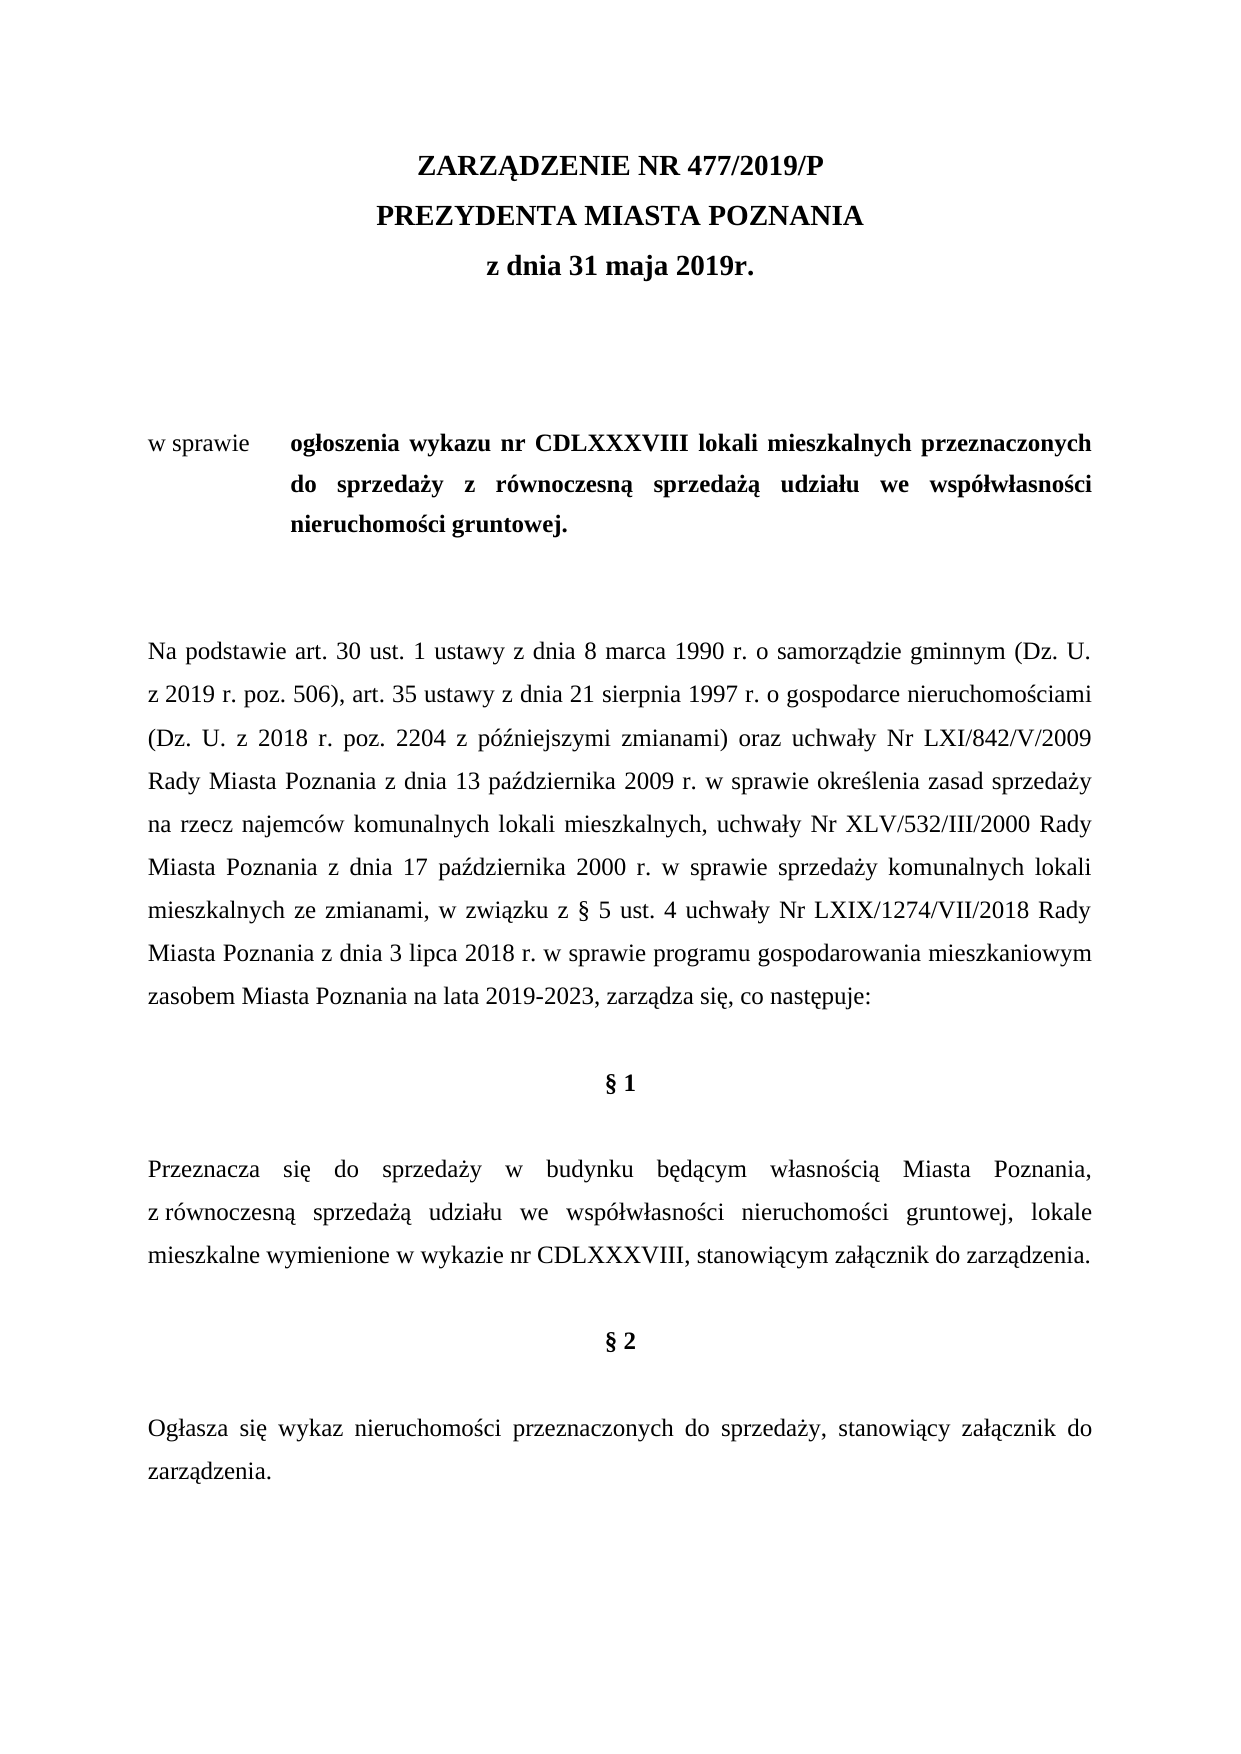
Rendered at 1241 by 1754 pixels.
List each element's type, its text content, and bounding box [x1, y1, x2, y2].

table_header w sprawie [136, 428, 279, 550]
text § 1 [148, 1068, 1093, 1096]
text § 2 [148, 1326, 1093, 1355]
text Przeznacza się do sprzedaży w budynku będącym własnością Miasta Poznania, z równoczesną sprzedażą udziału we współwłasności nieruchomości gruntowej, lokale mieszkalne wymienione w wykazie nr CDLXXXVIII, stanowiącym załącznik do zarządzenia. [148, 1154, 1093, 1269]
subtitle ZARZĄDZENIE NR [148, 148, 1093, 181]
text Ogłasza się wykaz nieruchomości przeznaczonych do sprzedaży, stanowiący załącznik do zarządzenia. [148, 1413, 1093, 1484]
text Na podstawie art. 30 ust. 1 ustawy z dnia 8 marca 1990 r. o samorządzie gminnym (Dz. U. z 2019 r. poz. 506), art. 35 ustawy z dnia 21 sierpnia 1997 r. o gospodarce nieruchomościami (Dz. U. z 2018 r. poz. 2204 z późniejszymi zmianami) oraz uchwały Nr LXI/842/V/2009 Rady Miasta Poznania z dnia 13 października 2009 r. w sprawie określenia zasad sprzedaży na rzecz najemców komunalnych lokali mieszkalnych, uchwały Nr XLV/532/III/2000 Rady Miasta Poznania z dnia 17 października 2000 r. w sprawie sprzedaży komunalnych lokali mieszkalnych ze zmianami, w związku z § 5 ust. 4 uchwały Nr LXIX/1274/VII/2018 Rady Miasta Poznania z dnia 3 lipca 2018 r. w sprawie programu gospodarowania mieszkaniowym zasobem Miasta Poznania na lata 2019-2023, zarządza się, co następuje: [148, 636, 1093, 1010]
subtitle PREZYDENTA MIASTA POZNANIA [148, 198, 1093, 231]
table_header ogłoszenia wykazu nr CDLXXXVIII lokali mieszkalnych przeznaczonych do sprzedaży z równoczesną sprzedażą udziału we współwłasności nieruchomości gruntowej. [279, 428, 1104, 550]
text z dnia 31 maja 2019r. [148, 248, 1093, 282]
